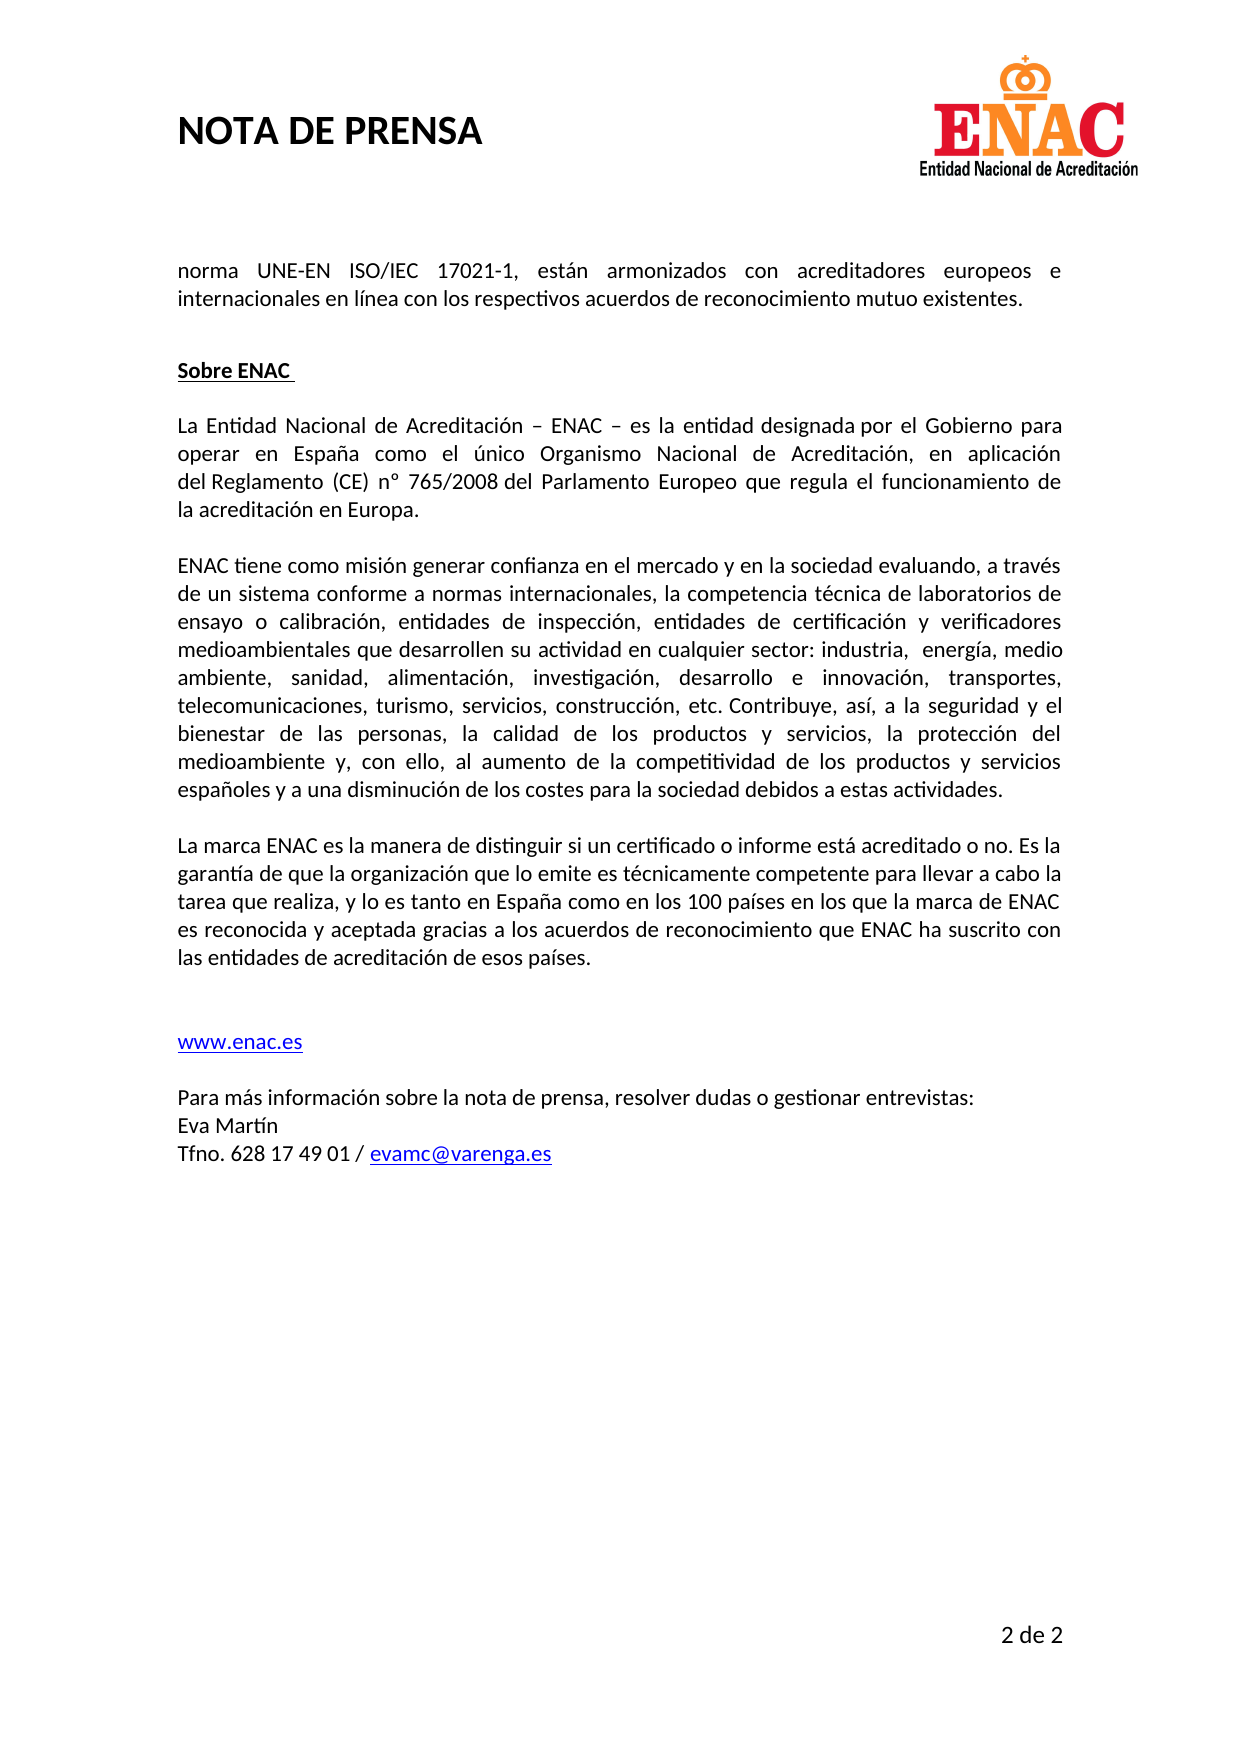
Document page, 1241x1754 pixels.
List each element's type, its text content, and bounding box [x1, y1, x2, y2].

text Eva Martín [177, 1111, 1063, 1139]
text La marca ENAC es la manera de distinguir si un certificado o informe está acreditado o no. Es la garantía de que la organización que lo emite es técnicamente competente para llevar a cabo la tarea que realiza, y lo es tanto en España como en los 100 países en los que la marca de ENAC es reconocida y aceptada gracias a los acuerdos de reconocimiento que ENAC ha suscrito con las entidades de acreditación de esos países. [177, 831, 1063, 971]
text La Entidad Nacional de Acreditación – ENAC – es la entidad designada por el Gobierno para operar en España como el único Organismo Nacional de Acreditación, en aplicación del Reglamento (CE) nº 765/2008 del Parlamento Europeo que regula el funcionamiento de la acreditación en Europa. [177, 411, 1063, 523]
text www.enac.es [177, 1027, 1063, 1055]
picture [920, 55, 1138, 176]
text Tfno. 628 17 49 01 / evamc@varenga.es [177, 1139, 1063, 1167]
text ENAC tiene como misión generar confianza en el mercado y en la sociedad evaluando, a través de un sistema conforme a normas internacionales, la competencia técnica de laboratorios de ensayo o calibración, entidades de inspección, entidades de certificación y verificadores medioambientales que desarrollen su actividad en cualquier sector: industria, energía, medio ambiente, sanidad, alimentación, investigación, desarrollo e innovación, transportes, telecomunicaciones, turismo, servicios, construcción, etc. Contribuye, así, a la seguridad y el bienestar de las personas, la calidad de los productos y servicios, la protección del medioambiente y, con ello, al aumento de la competitividad de los productos y servicios españoles y a una disminución de los costes para la sociedad debidos a estas actividades. [177, 551, 1063, 803]
text Para más información sobre la nota de prensa, resolver dudas o gestionar entrevistas: [177, 1083, 1063, 1111]
text Sobre ENAC [177, 357, 1063, 384]
